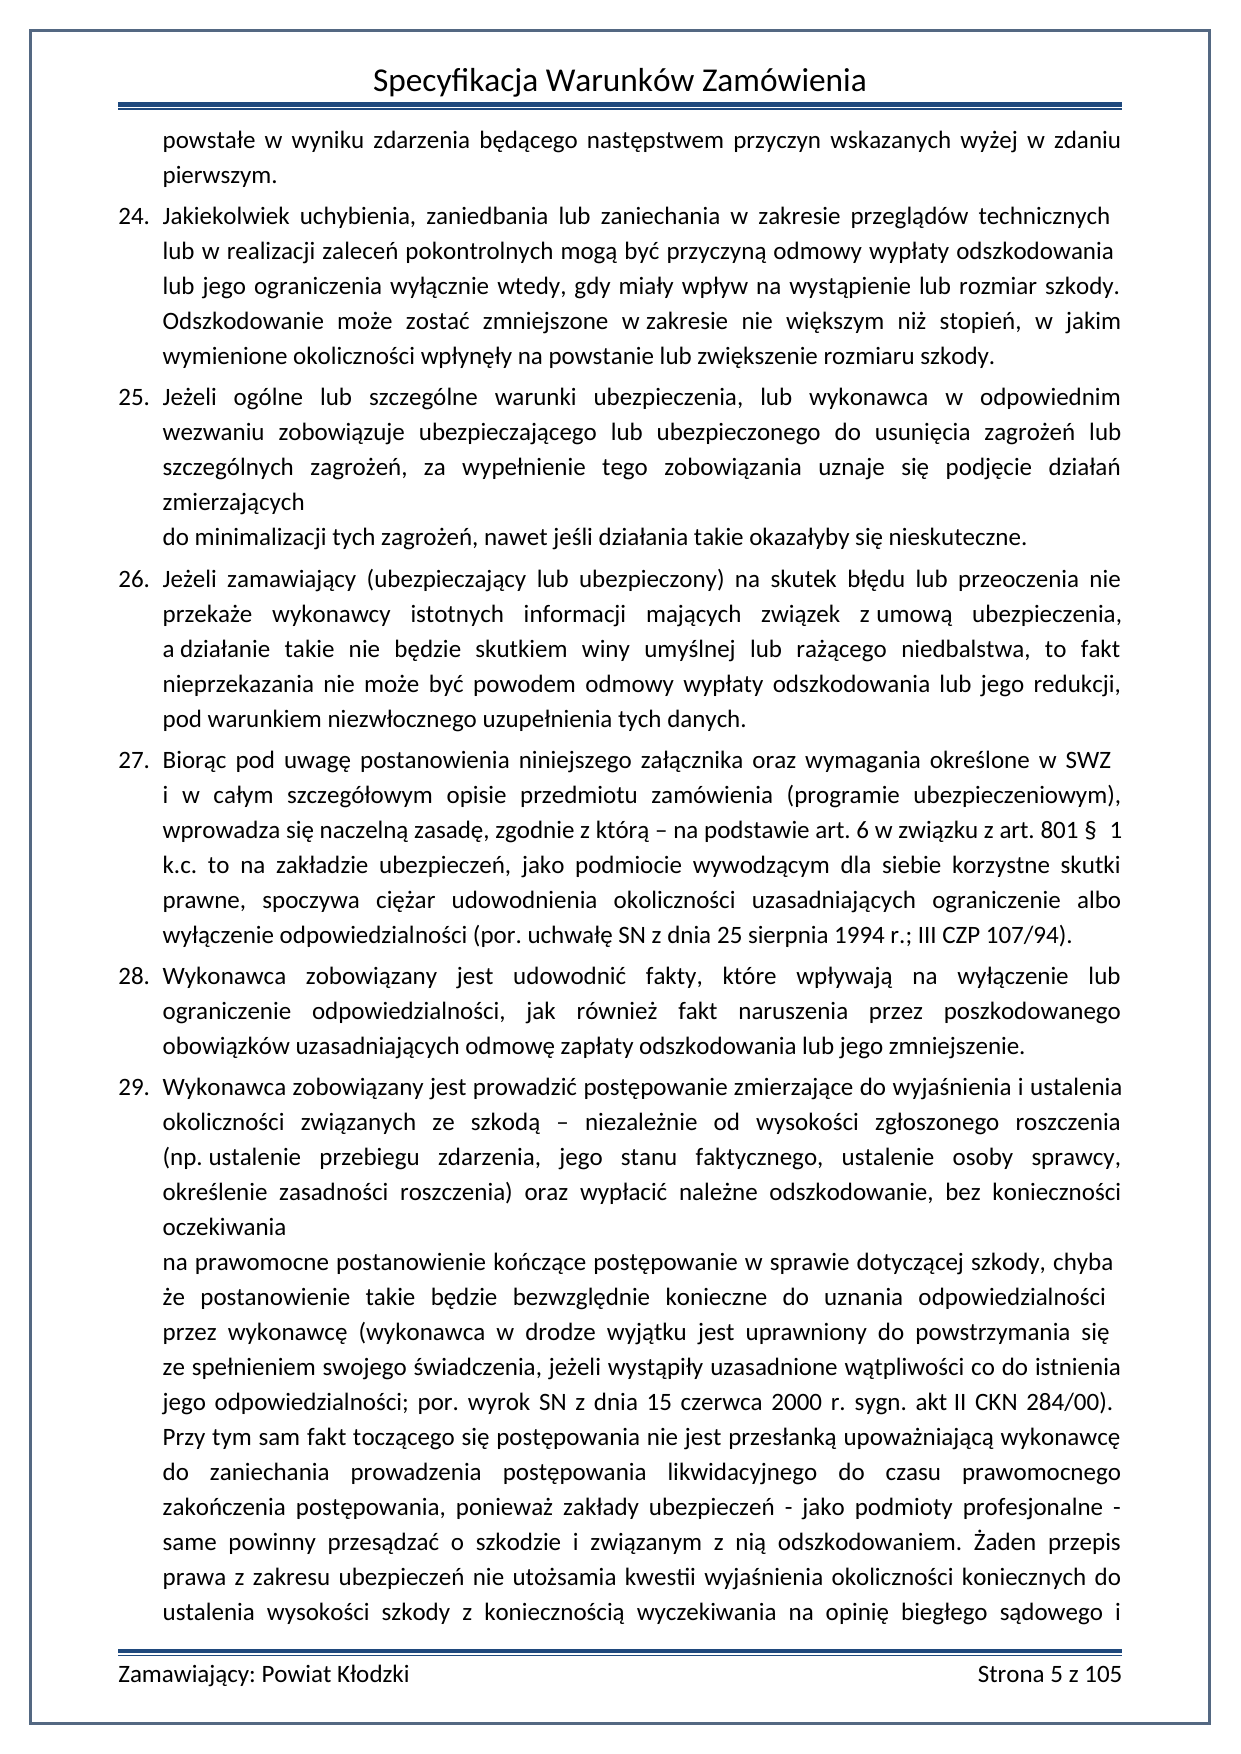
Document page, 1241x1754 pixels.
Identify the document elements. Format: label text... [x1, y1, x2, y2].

list Jakiekolwiek uchybienia, zaniedbania lub zaniechania w zakresie przeglądów technicznych lub w realizacji zaleceń pokontrolnych mogą być przyczyną odmowy wypłaty odszkodowania lub jego ograniczenia wyłącznie wtedy, gdy miały wpływ na wystąpienie lub rozmiar szkody. Odszkodowanie może zostać zmniejszone w zakresie nie większym niż stopień, w jakim wymienione okoliczności wpłynęły na powstanie lub zwiększenie rozmiaru szkody. [118, 200, 1122, 371]
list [118, 124, 1122, 189]
list Biorąc pod uwagę postanowienia niniejszego załącznika oraz wymagania określone w SWZ i w całym szczegółowym opisie przedmiotu zamówienia (programie ubezpieczeniowym), wprowadza się naczelną zasadę, zgodnie z którą – na podstawie art. 6 w związku z art. 801 § 1 k.c. to na zakładzie ubezpieczeń, jako podmiocie wywodzącym dla siebie korzystne skutki prawne, spoczywa ciężar udowodnienia okoliczności uzasadniających ograniczenie albo wyłączenie odpowiedzialności (por. uchwałę SN z dnia 25 sierpnia 1994 r.; III CZP 107/94). [118, 744, 1122, 949]
list Jeżeli ogólne lub szczególne warunki ubezpieczenia, lub wykonawca w odpowiednim wezwaniu zobowiązuje ubezpieczającego lub ubezpieczonego do usunięcia zagrożeń lub szczególnych zagrożeń, za wypełnienie tego zobowiązania uznaje się podjęcie działań zmierzających do minimalizacji tych zagrożeń, nawet jeśli działania takie okazałyby się nieskuteczne. [118, 382, 1122, 552]
list Wykonawca zobowiązany jest udowodnić fakty, które wpływają na wyłączenie lub ograniczenie odpowiedzialności, jak również fakt naruszenia przez poszkodowanego obowiązków uzasadniających odmowę zapłaty odszkodowania lub jego zmniejszenie. [118, 960, 1122, 1061]
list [118, 1072, 1122, 1627]
list Jeżeli zamawiający (ubezpieczający lub ubezpieczony) na skutek błędu lub przeoczenia nie przekaże wykonawcy istotnych informacji mających związek z umową ubezpieczenia, a działanie takie nie będzie skutkiem winy umyślnej lub rażącego niedbalstwa, to fakt nieprzekazania nie może być powodem odmowy wypłaty odszkodowania lub jego redukcji, pod warunkiem niezwłocznego uzupełnienia tych danych. [118, 563, 1122, 733]
